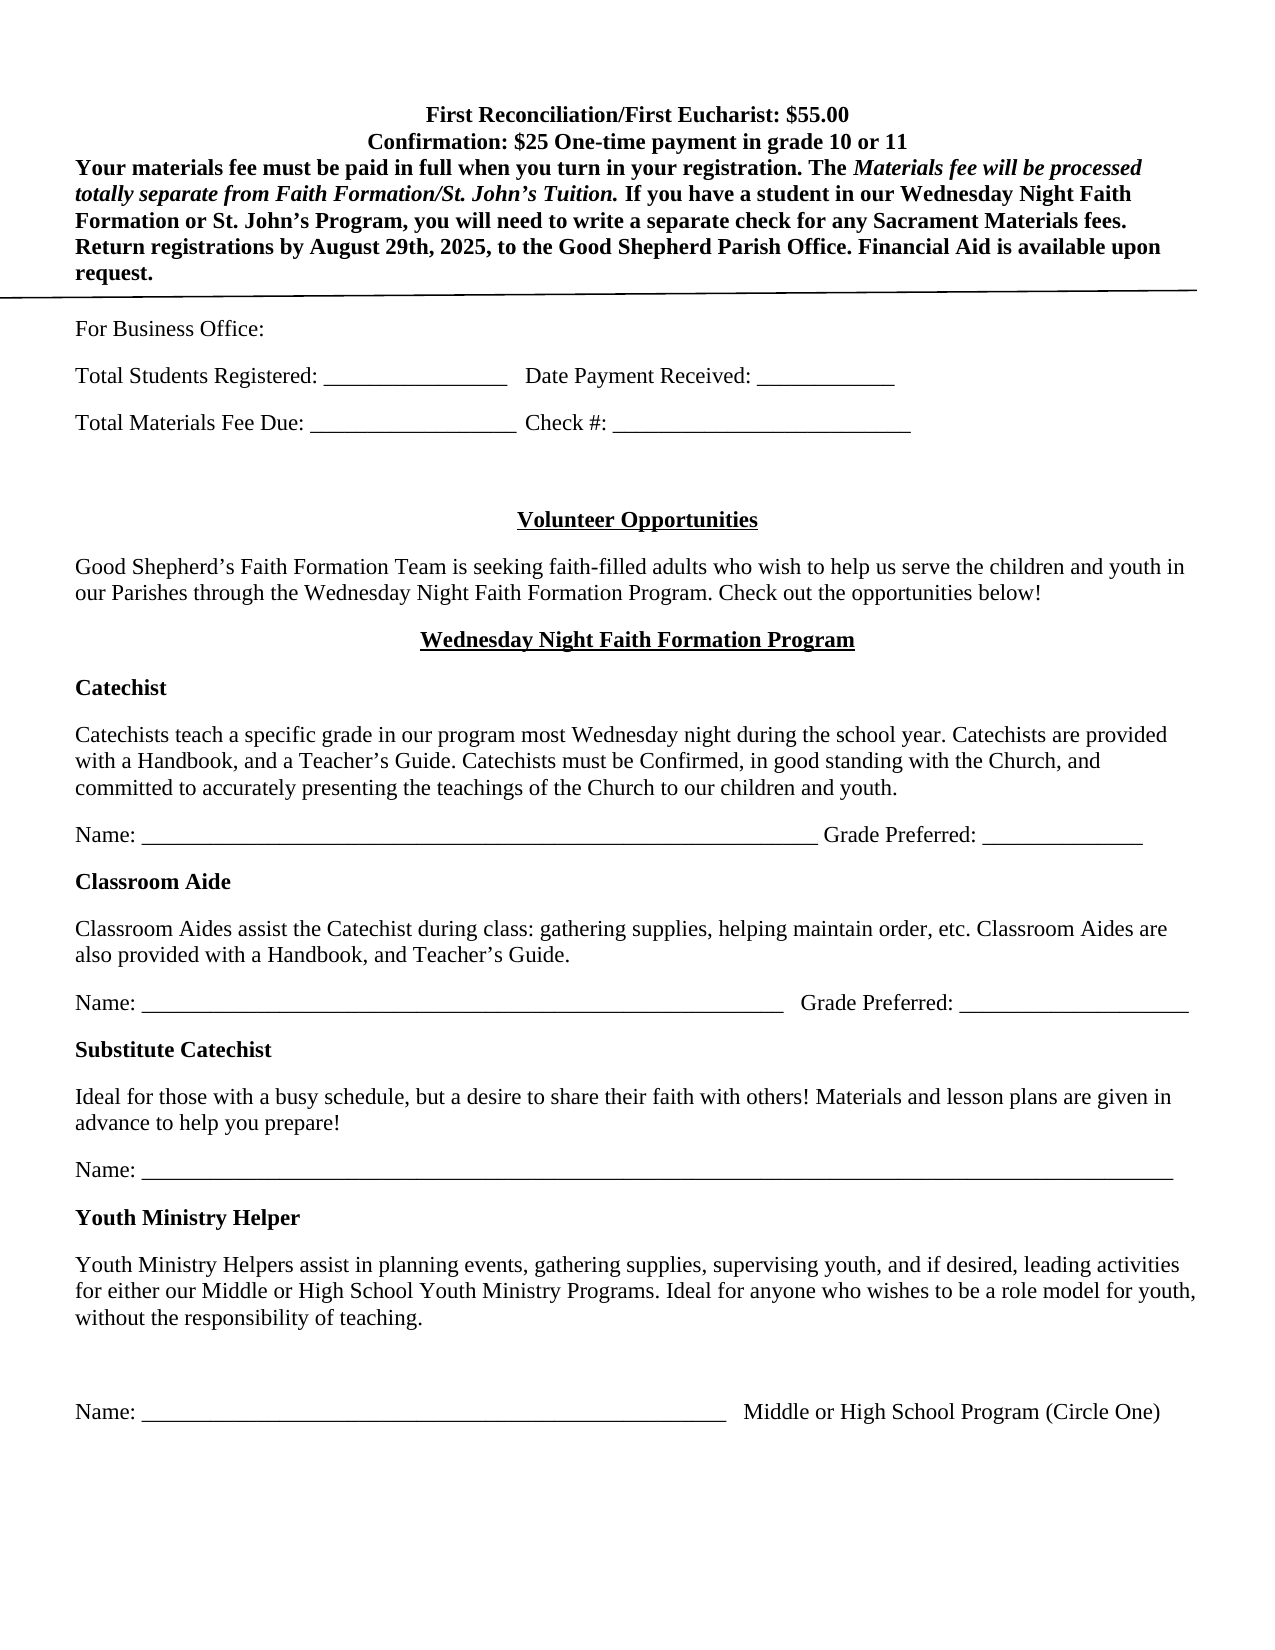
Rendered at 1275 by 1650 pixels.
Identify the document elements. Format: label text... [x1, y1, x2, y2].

text Youth Ministry Helper [75, 1204, 1200, 1230]
text Substitute Catechist [75, 1036, 1200, 1062]
text Good Shepherd’s Faith Formation Team is seeking faith-filled adults who wish to help us serve the children and youth in our Parishes through the Wednesday Night Faith Formation Program. Check out the opportunities below! [75, 553, 1200, 606]
text Name: ___________________________________________________ Middle or High School Program (Circle One) [75, 1398, 1200, 1424]
text Youth Ministry Helpers assist in planning events, gathering supplies, supervising youth, and if desired, leading activities for either our Middle or High School Youth Ministry Programs. Ideal for anyone who wishes to be a role model for youth, without the responsibility of teaching. [75, 1251, 1200, 1330]
text Total Students Registered: ________________ Date Payment Received: ____________ [75, 362, 1200, 388]
text Name: __________________________________________________________________________________________ [75, 1157, 1200, 1183]
text First Reconciliation/First Eucharist: $55.00 [75, 101, 1200, 128]
text Volunteer Opportunities [75, 506, 1200, 532]
text Wednesday Night Faith Formation Program [75, 626, 1200, 653]
text Classroom Aides assist the Catechist during class: gathering supplies, helping maintain order, etc. Classroom Aides are also provided with a Handbook, and Teacher’s Guide. [75, 915, 1200, 968]
text Catechist [75, 674, 1200, 700]
text Name: ___________________________________________________________ Grade Preferred: ______________ [75, 821, 1200, 847]
text Ideal for those with a busy schedule, but a desire to share their faith with others! Materials and lesson plans are given in advance to help you prepare! [75, 1083, 1200, 1136]
text Your materials fee must be paid in full when you turn in your registration. The Materials fee will be processed totally separate from Faith Formation/St. John’s Tuition. If you have a student in our Wednesday Night Faith Formation or St. John’s Program, you will need to write a separate check for any Sacrament Materials fees. Return registrations by August 29th, 2025, to the Good Shepherd Parish Office. Financial Aid is available upon request. [75, 154, 1200, 286]
text Name: ________________________________________________________ Grade Preferred: ____________________ [75, 989, 1200, 1015]
text Catechists teach a specific grade in our program most Wednesday night during the school year. Catechists are provided with a Handbook, and a Teacher’s Guide. Catechists must be Confirmed, in good standing with the Church, and committed to accurately presenting the teachings of the Church to our children and youth. [75, 721, 1200, 800]
text Classroom Aide [75, 868, 1200, 894]
text For Business Office: [75, 314, 1200, 341]
text Confirmation: $25 One-time payment in grade 10 or 11 [75, 128, 1200, 154]
text Total Materials Fee Due: __________________ Check #: __________________________ [75, 409, 1200, 435]
